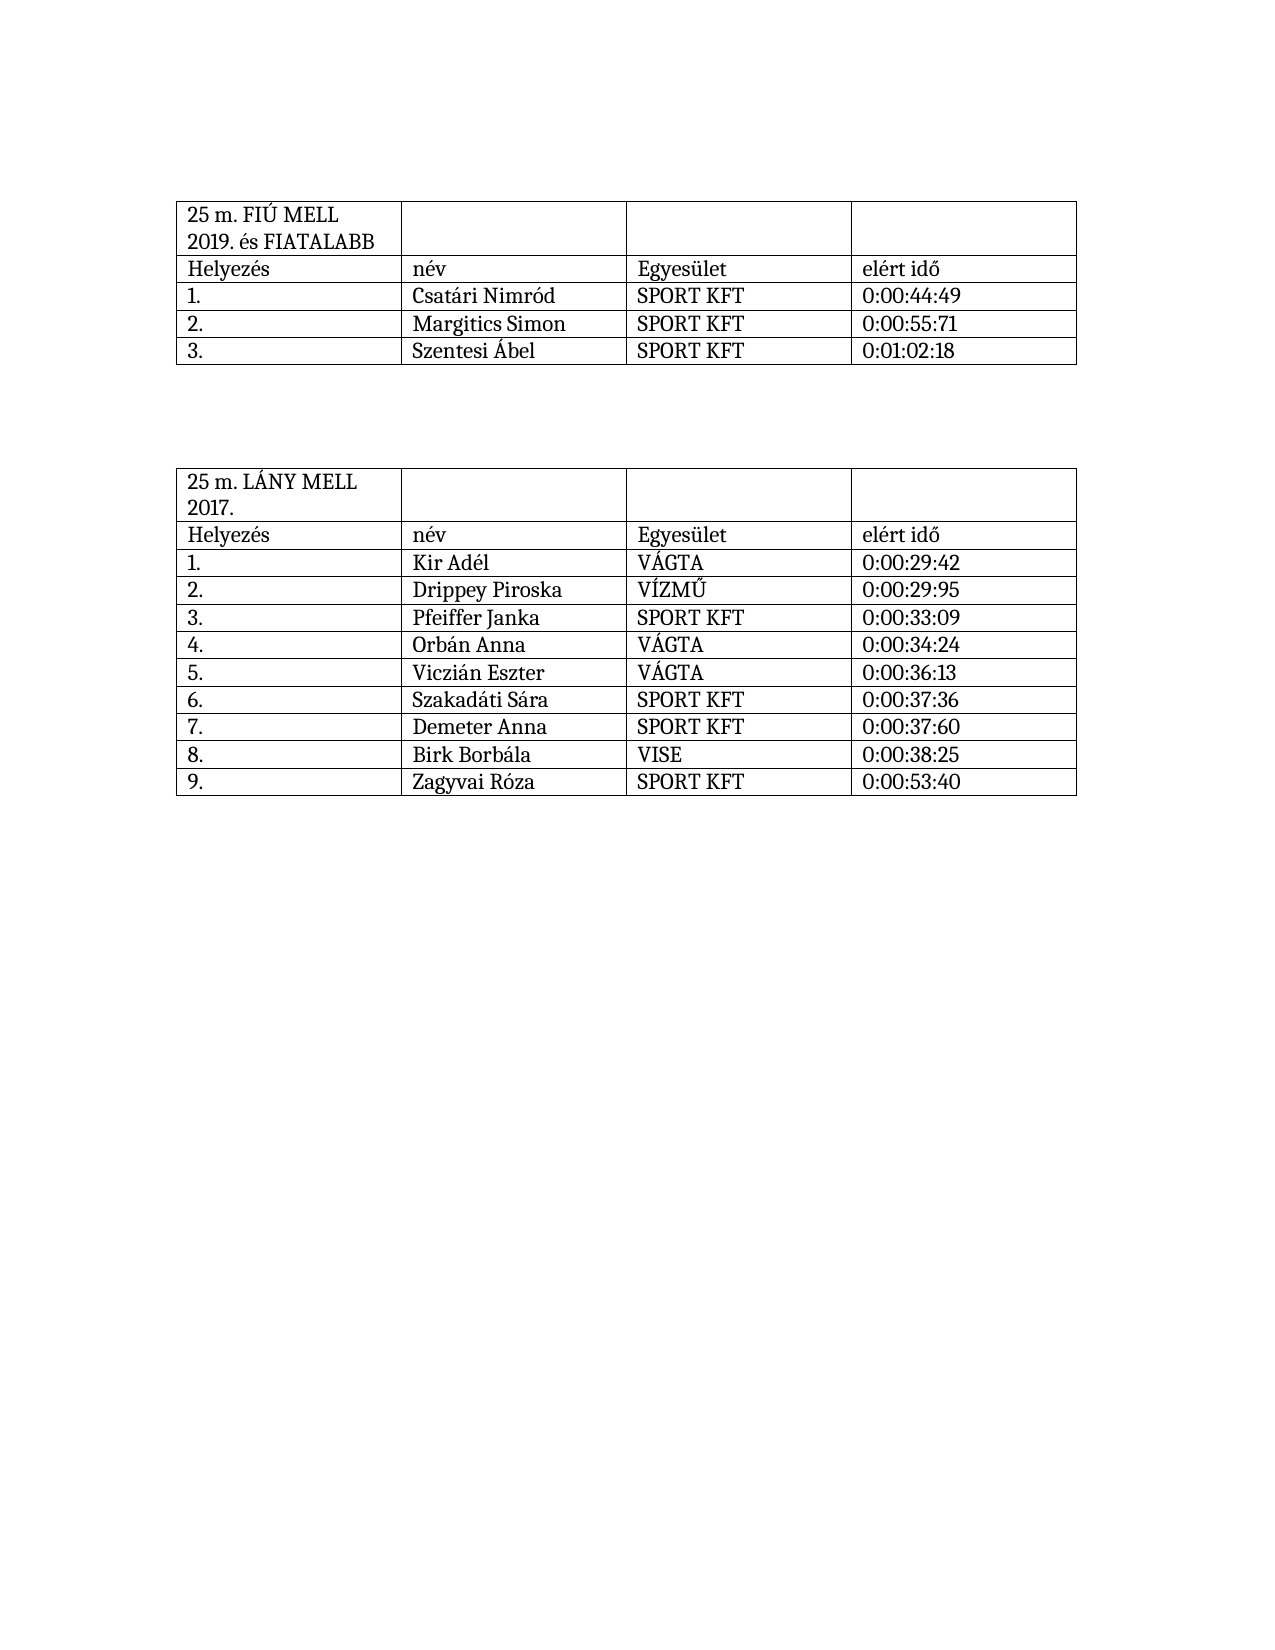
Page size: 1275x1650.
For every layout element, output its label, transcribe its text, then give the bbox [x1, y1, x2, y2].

table_cell Helyezés [177, 256, 401, 282]
table_cell Szakadáti Sára [402, 687, 626, 713]
table_cell 0:00:38:25 [852, 741, 1076, 768]
table_cell VÁGTA [627, 632, 851, 658]
table_cell 0:00:29:95 [852, 577, 1076, 603]
table_cell 2. [177, 577, 401, 603]
table_cell 0:01:02:18 [852, 338, 1076, 364]
table_header 25 m. FIÚ MELL 2019. és FIATALABB [177, 202, 401, 255]
table_cell elért idő [852, 256, 1076, 282]
table_cell 5. [177, 659, 401, 686]
table_cell 3. [177, 605, 401, 631]
table_cell 6. [177, 687, 401, 713]
table_cell SPORT KFT [627, 338, 851, 364]
table_cell 0:00:34:24 [852, 632, 1076, 658]
table_cell SPORT KFT [627, 283, 851, 309]
table_cell Egyesület [627, 522, 851, 549]
table_header 25 m. LÁNY MELL 2017. [177, 469, 401, 521]
table_cell 4. [177, 632, 401, 658]
table_cell 8. [177, 741, 401, 768]
table_header [852, 202, 1076, 255]
table_cell 2. [177, 311, 401, 337]
table_header [852, 469, 1076, 521]
table_cell SPORT KFT [627, 311, 851, 337]
table_cell 7. [177, 714, 401, 740]
table_cell Szentesi Ábel [402, 338, 626, 364]
table_cell 0:00:37:60 [852, 714, 1076, 740]
table_cell Viczián Eszter [402, 659, 626, 686]
table_cell Helyezés [177, 522, 401, 549]
table_cell 0:00:55:71 [852, 311, 1076, 337]
table_cell 0:00:44:49 [852, 283, 1076, 309]
table_cell név [402, 256, 626, 282]
table_cell Margitics Simon [402, 311, 626, 337]
table_cell 0:00:37:36 [852, 687, 1076, 713]
table_cell VÍZMŰ [627, 577, 851, 603]
table_cell VÁGTA [627, 550, 851, 576]
table_cell SPORT KFT [627, 605, 851, 631]
table_cell SPORT KFT [627, 769, 851, 795]
table_cell elért idő [852, 522, 1076, 549]
table_cell VISE [627, 741, 851, 768]
table_cell név [402, 522, 626, 549]
table_cell 9. [177, 769, 401, 795]
table_header [402, 202, 626, 255]
table_cell 1. [177, 550, 401, 576]
table_cell 3. [177, 338, 401, 364]
table_cell Kir Adél [402, 550, 626, 576]
table_cell SPORT KFT [627, 687, 851, 713]
table_cell Csatári Nimród [402, 283, 626, 309]
table_cell SPORT KFT [627, 714, 851, 740]
table_cell Egyesület [627, 256, 851, 282]
table_cell 0:00:33:09 [852, 605, 1076, 631]
table_cell 0:00:36:13 [852, 659, 1076, 686]
table_cell 0:00:53:40 [852, 769, 1076, 795]
table_cell Pfeiffer Janka [402, 605, 626, 631]
table_cell Drippey Piroska [402, 577, 626, 603]
table_cell 0:00:29:42 [852, 550, 1076, 576]
table_cell Demeter Anna [402, 714, 626, 740]
table_header [627, 202, 851, 255]
table_cell VÁGTA [627, 659, 851, 686]
table_header [402, 469, 626, 521]
table_cell Birk Borbála [402, 741, 626, 768]
table_cell Orbán Anna [402, 632, 626, 658]
table_header [627, 469, 851, 521]
table_cell Zagyvai Róza [402, 769, 626, 795]
table_cell 1. [177, 283, 401, 309]
